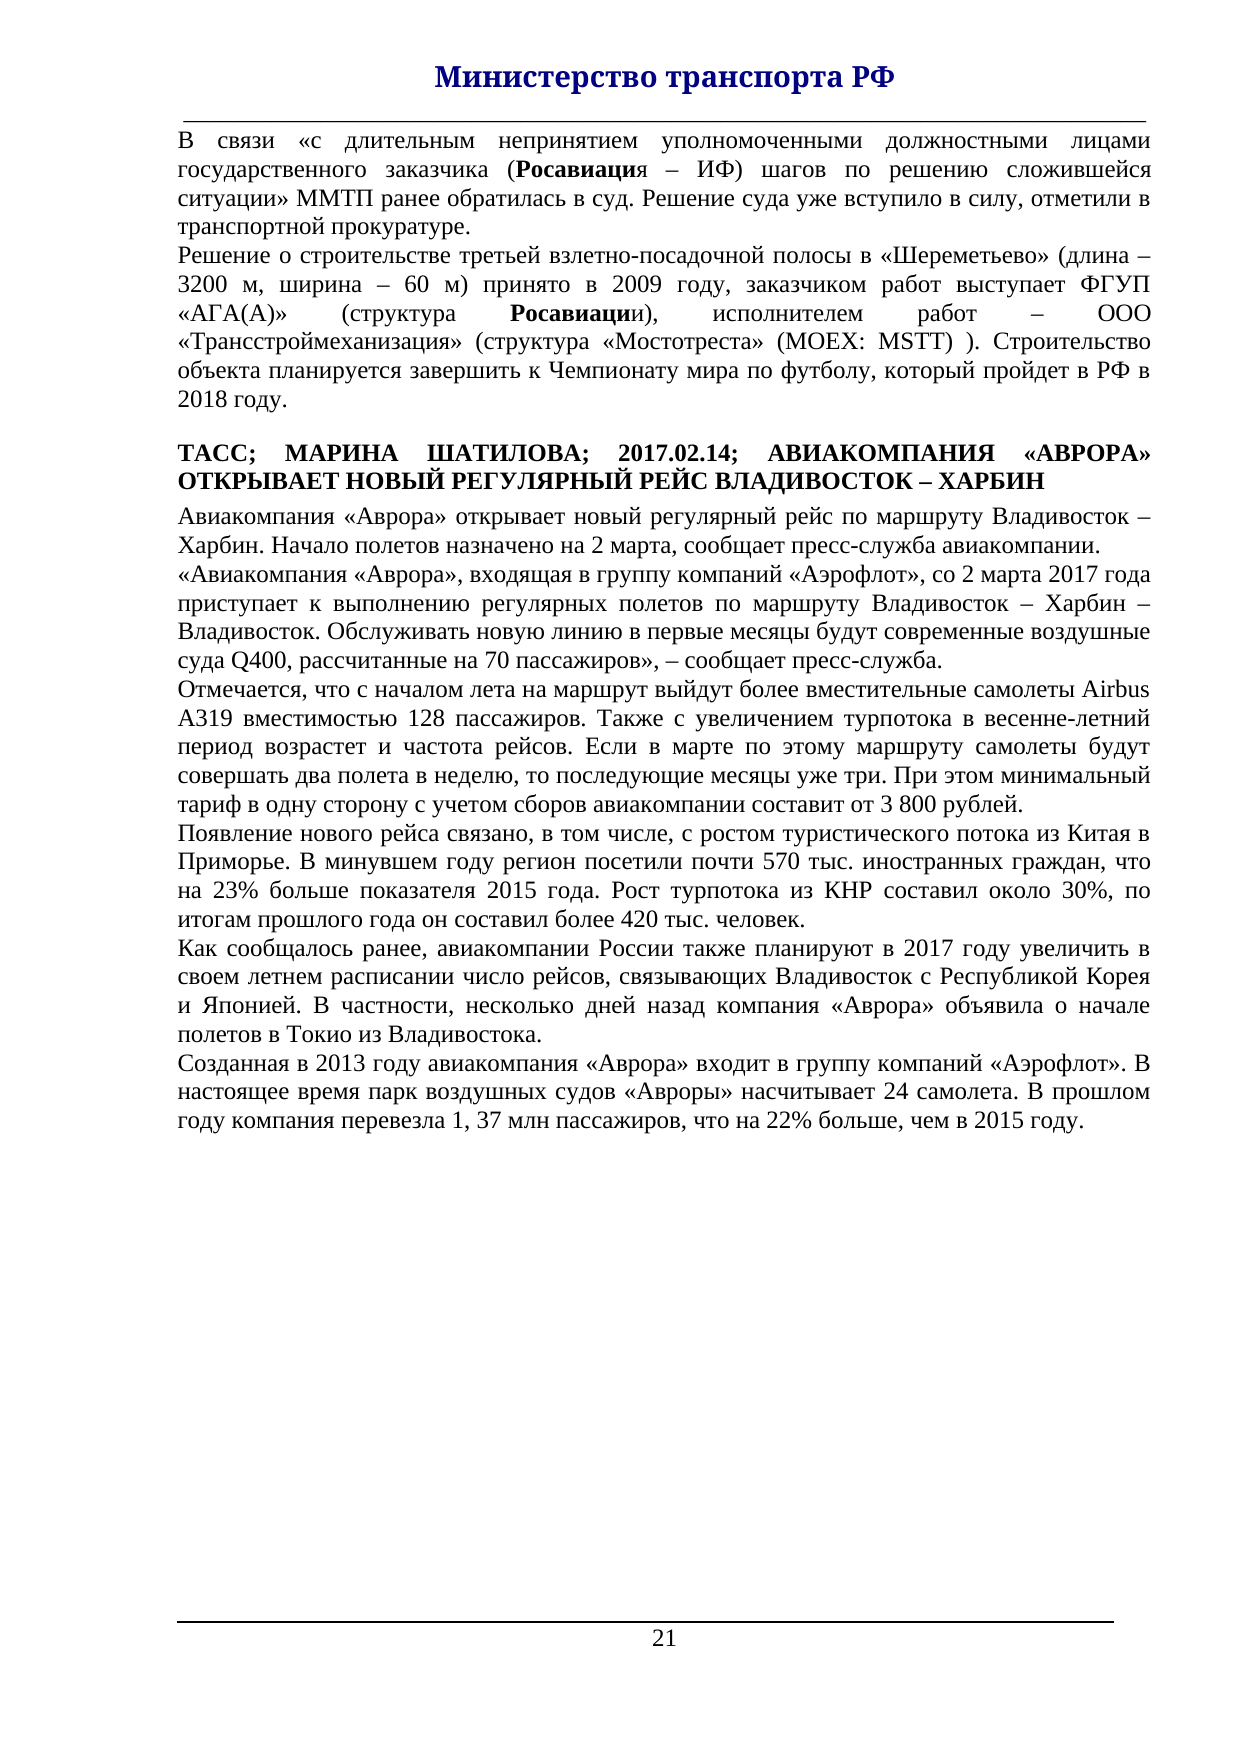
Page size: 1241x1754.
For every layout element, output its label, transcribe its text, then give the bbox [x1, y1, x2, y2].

text В связи «с длительным непринятием уполномоченными должностными лицами государственного заказчика (Росавиация – ИФ) шагов по решению сложившейся ситуации» ММТП ранее обратилась в суд. Решение суда уже вступило в силу, отметили в транспортной прокуратуре. [177, 125, 1152, 240]
text Отмечается, что с началом лета на маршрут выйдут более вместительные самолеты Airbus А319 вместимостью 128 пассажиров. Также с увеличением турпотока в весенне-летний период возрастет и частота рейсов. Если в марте по этому маршруту самолеты будут совершать два полета в неделю, то последующие месяцы уже три. При этом минимальный тариф в одну сторону с учетом сборов авиакомпании составит от 3 800 рублей. [177, 674, 1152, 818]
text «Авиакомпания «Аврора», входящая в группу компаний «Аэрофлот», со 2 марта 2017 года приступает к выполнению регулярных полетов по маршруту Владивосток – Харбин – Владивосток. Обслуживать новую линию в первые месяцы будут современные воздушные суда Q400, рассчитанные на 70 пассажиров», – сообщает пресс-служба. [177, 559, 1152, 674]
text Созданная в 2013 году авиакомпания «Аврора» входит в группу компаний «Аэрофлот». В настоящее время парк воздушных судов «Авроры» насчитывает 24 самолета. В прошлом году компания перевезла 1, 37 млн пассажиров, что на 22% больше, чем в 2015 году. [177, 1048, 1152, 1134]
text Решение о строительстве третьей взлетно-посадочной полосы в «Шереметьево» (длина – 3200 м, ширина – 60 м) принято в 2009 году, заказчиком работ выступает ФГУП «АГА(А)» (структура Росавиации), исполнителем работ – ООО «Трансстроймеханизация» (структура «Мостотреста» (MOEX: MSTT) ). Строительство объекта планируется завершить к Чемпионату мира по футболу, который пройдет в РФ в 2018 году. [177, 240, 1152, 413]
text Появление нового рейса связано, в том числе, с ростом туристического потока из Китая в Приморье. В минувшем году регион посетили почти 570 тыс. иностранных граждан, что на 23% больше показателя 2015 года. Рост турпотока из КНР составил около 30%, по итогам прошлого года он составил более 420 тыс. человек. [177, 818, 1152, 933]
subtitle ТАСС; МАРИНА ШАТИЛОВА; 2017.02.14; АВИАКОМПАНИЯ «АВРОРА» ОТКРЫВАЕТ НОВЫЙ РЕГУЛЯРНЫЙ РЕЙС ВЛАДИВОСТОК – ХАРБИН [177, 438, 1152, 495]
text Как сообщалось ранее, авиакомпании России также планируют в 2017 году увеличить в своем летнем расписании число рейсов, связывающих Владивосток с Республикой Корея и Японией. В частности, несколько дней назад компания «Аврора» объявила о начале полетов в Токио из Владивостока. [177, 933, 1152, 1048]
text Авиакомпания «Аврора» открывает новый регулярный рейс по маршруту Владивосток – Харбин. Начало полетов назначено на 2 марта, сообщает пресс-служба авиакомпании. [177, 501, 1152, 559]
